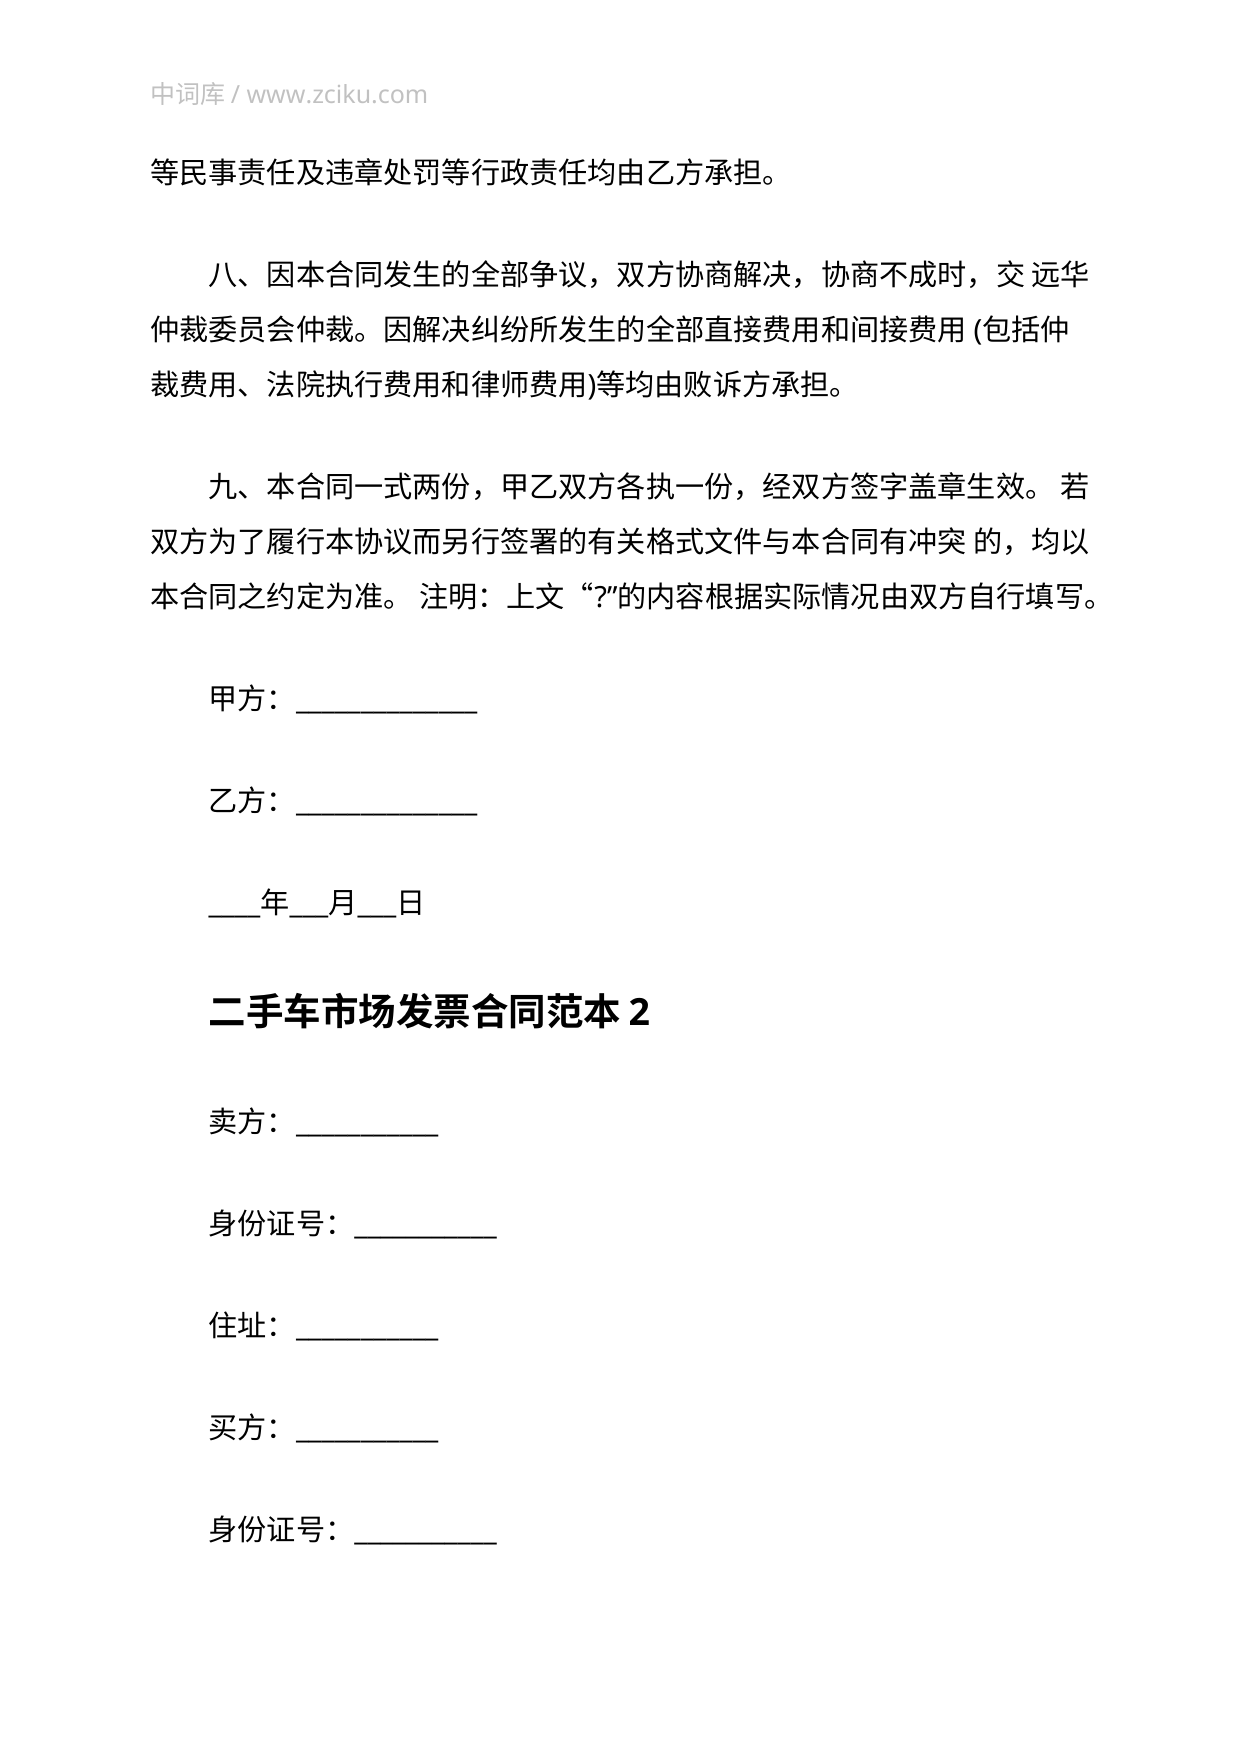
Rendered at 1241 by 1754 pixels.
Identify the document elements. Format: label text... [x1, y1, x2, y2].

text 身份证号：___________ [150, 1201, 1090, 1243]
text 身份证号：___________ [150, 1507, 1090, 1549]
text 卖方：___________ [150, 1099, 1090, 1141]
text 住址：___________ [150, 1303, 1090, 1345]
text ____年___月___日 [150, 879, 1090, 922]
text 甲方：______________ [150, 675, 1090, 718]
text 乙方：______________ [150, 777, 1090, 820]
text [150, 150, 1090, 192]
text 买方：___________ [150, 1405, 1090, 1447]
text 八、因本合同发生的全部争议，双方协商解决，协商不成时，交 远华仲裁委员会仲裁。因解决纠纷所发生的全部直接费用和间接费用 (包括仲裁费用、法院执行费用和律师费用)等均由败诉方承担。 [150, 252, 1090, 404]
text 二手车市场发票合同范本2 [150, 981, 1090, 1036]
text 九、本合同一式两份，甲乙双方各执一份，经双方签字盖章生效。 若双方为了履行本协议而另行签署的有关格式文件与本合同有冲突 的，均以本合同之约定为准。 注明：上文“?”的内容根据实际情况由双方自行填写。 [150, 464, 1090, 616]
